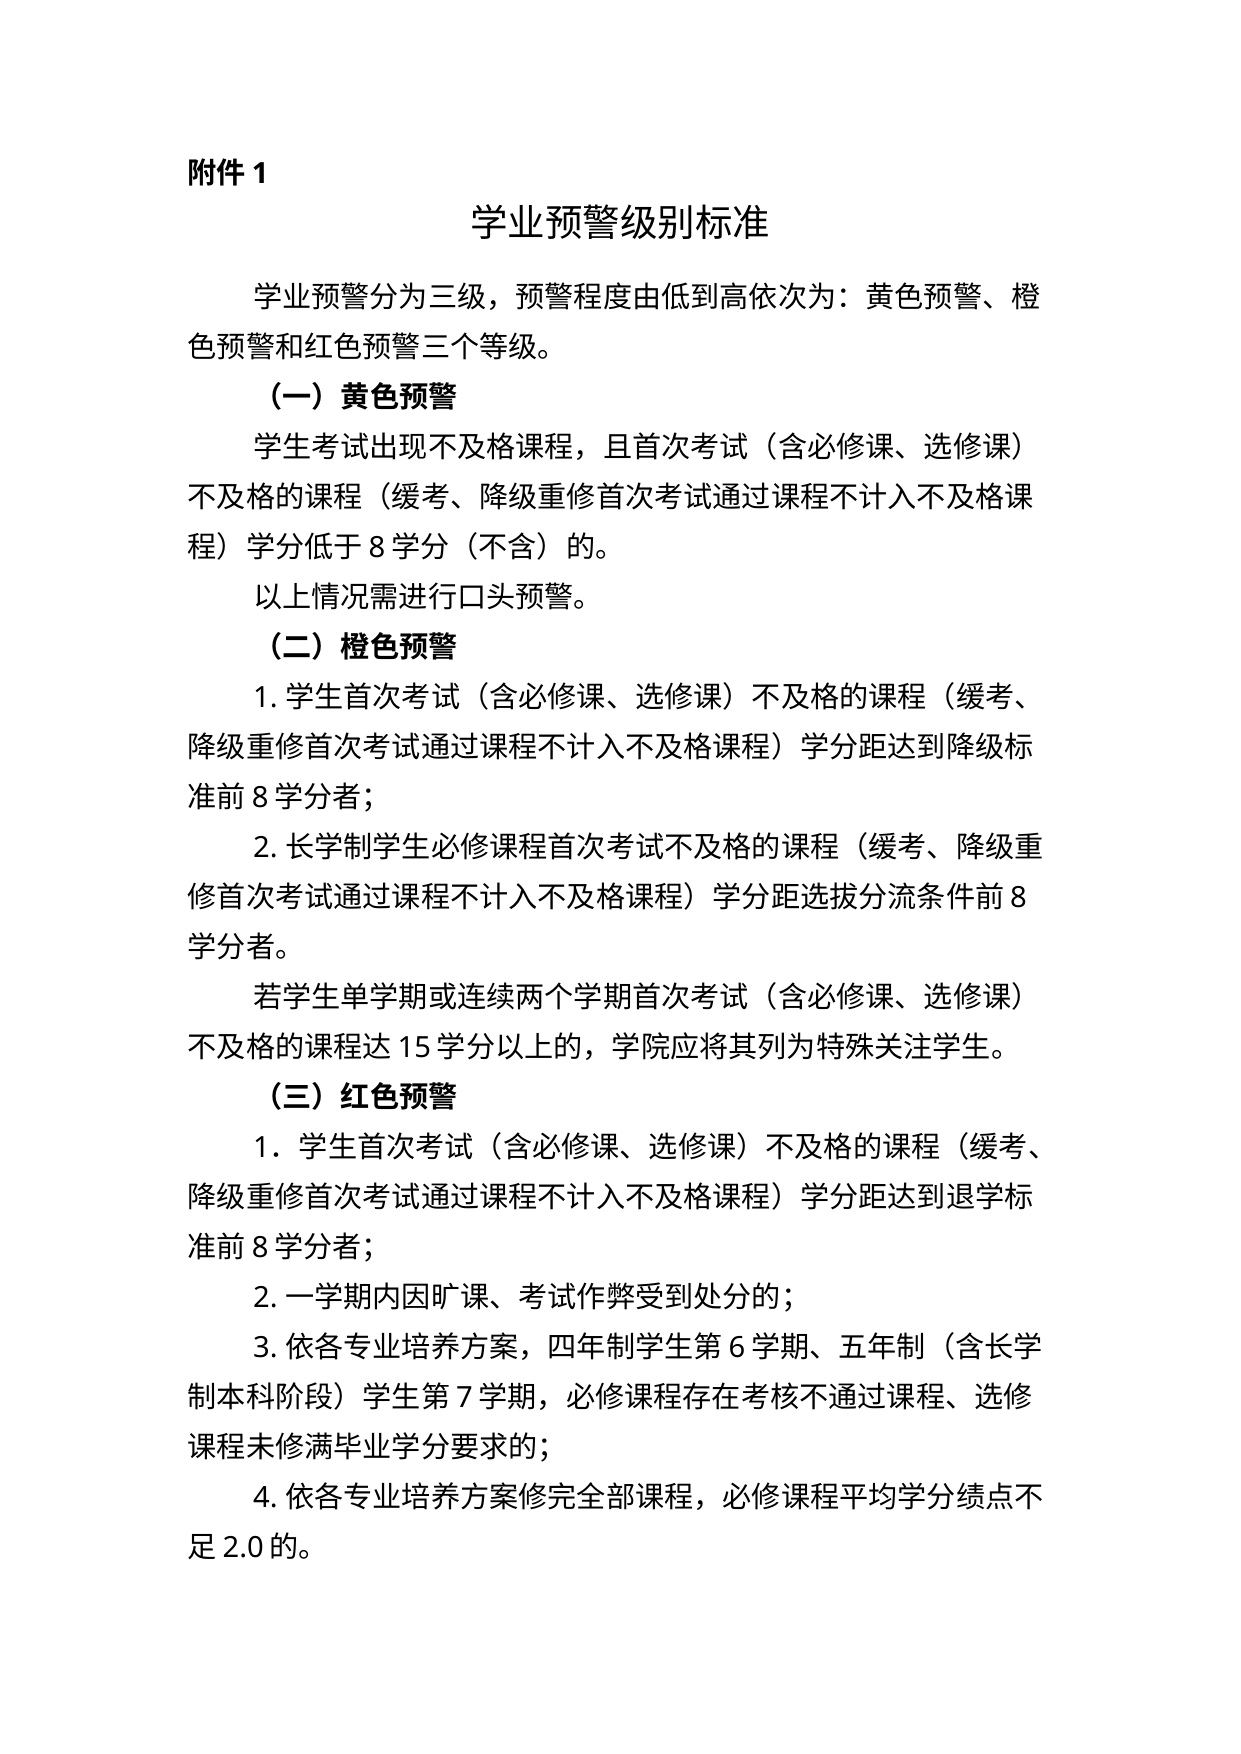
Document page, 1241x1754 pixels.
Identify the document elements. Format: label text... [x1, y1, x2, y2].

text 若学生单学期或连续两个学期首次考试（含必修课、选修课）不及格的课程达15学分以上的，学院应将其列为特殊关注学生。 [187, 967, 1053, 1067]
text 附件1 [187, 150, 1053, 192]
text （二）橙色预警 [187, 617, 1053, 667]
text 学业预警分为三级，预警程度由低到高依次为：黄色预警、橙色预警和红色预警三个等级。 [187, 267, 1053, 367]
text （三）红色预警 [187, 1067, 1053, 1117]
text 学生考试出现不及格课程，且首次考试（含必修课、选修课）不及格的课程（缓考、降级重修首次考试通过课程不计入不及格课程）学分低于8学分（不含）的。 [187, 417, 1053, 567]
text 4. 依各专业培养方案修完全部课程，必修课程平均学分绩点不足2.0的。 [187, 1467, 1053, 1567]
text 2. 长学制学生必修课程首次考试不及格的课程（缓考、降级重修首次考试通过课程不计入不及格课程）学分距选拔分流条件前8学分者。 [187, 817, 1053, 967]
text （一）黄色预警 [187, 367, 1053, 417]
text 1. 学生首次考试（含必修课、选修课）不及格的课程（缓考、降级重修首次考试通过课程不计入不及格课程）学分距达到降级标准前8学分者； [187, 667, 1053, 817]
text 以上情况需进行口头预警。 [187, 567, 1053, 617]
text 2. 一学期内因旷课、考试作弊受到处分的； [187, 1267, 1053, 1317]
text 学业预警级别标准 [187, 192, 1053, 247]
text 1．学生首次考试（含必修课、选修课）不及格的课程（缓考、降级重修首次考试通过课程不计入不及格课程）学分距达到退学标准前8学分者； [187, 1117, 1053, 1267]
text 3. 依各专业培养方案，四年制学生第6学期、五年制（含长学制本科阶段）学生第7学期，必修课程存在考核不通过课程、选修课程未修满毕业学分要求的； [187, 1317, 1053, 1467]
